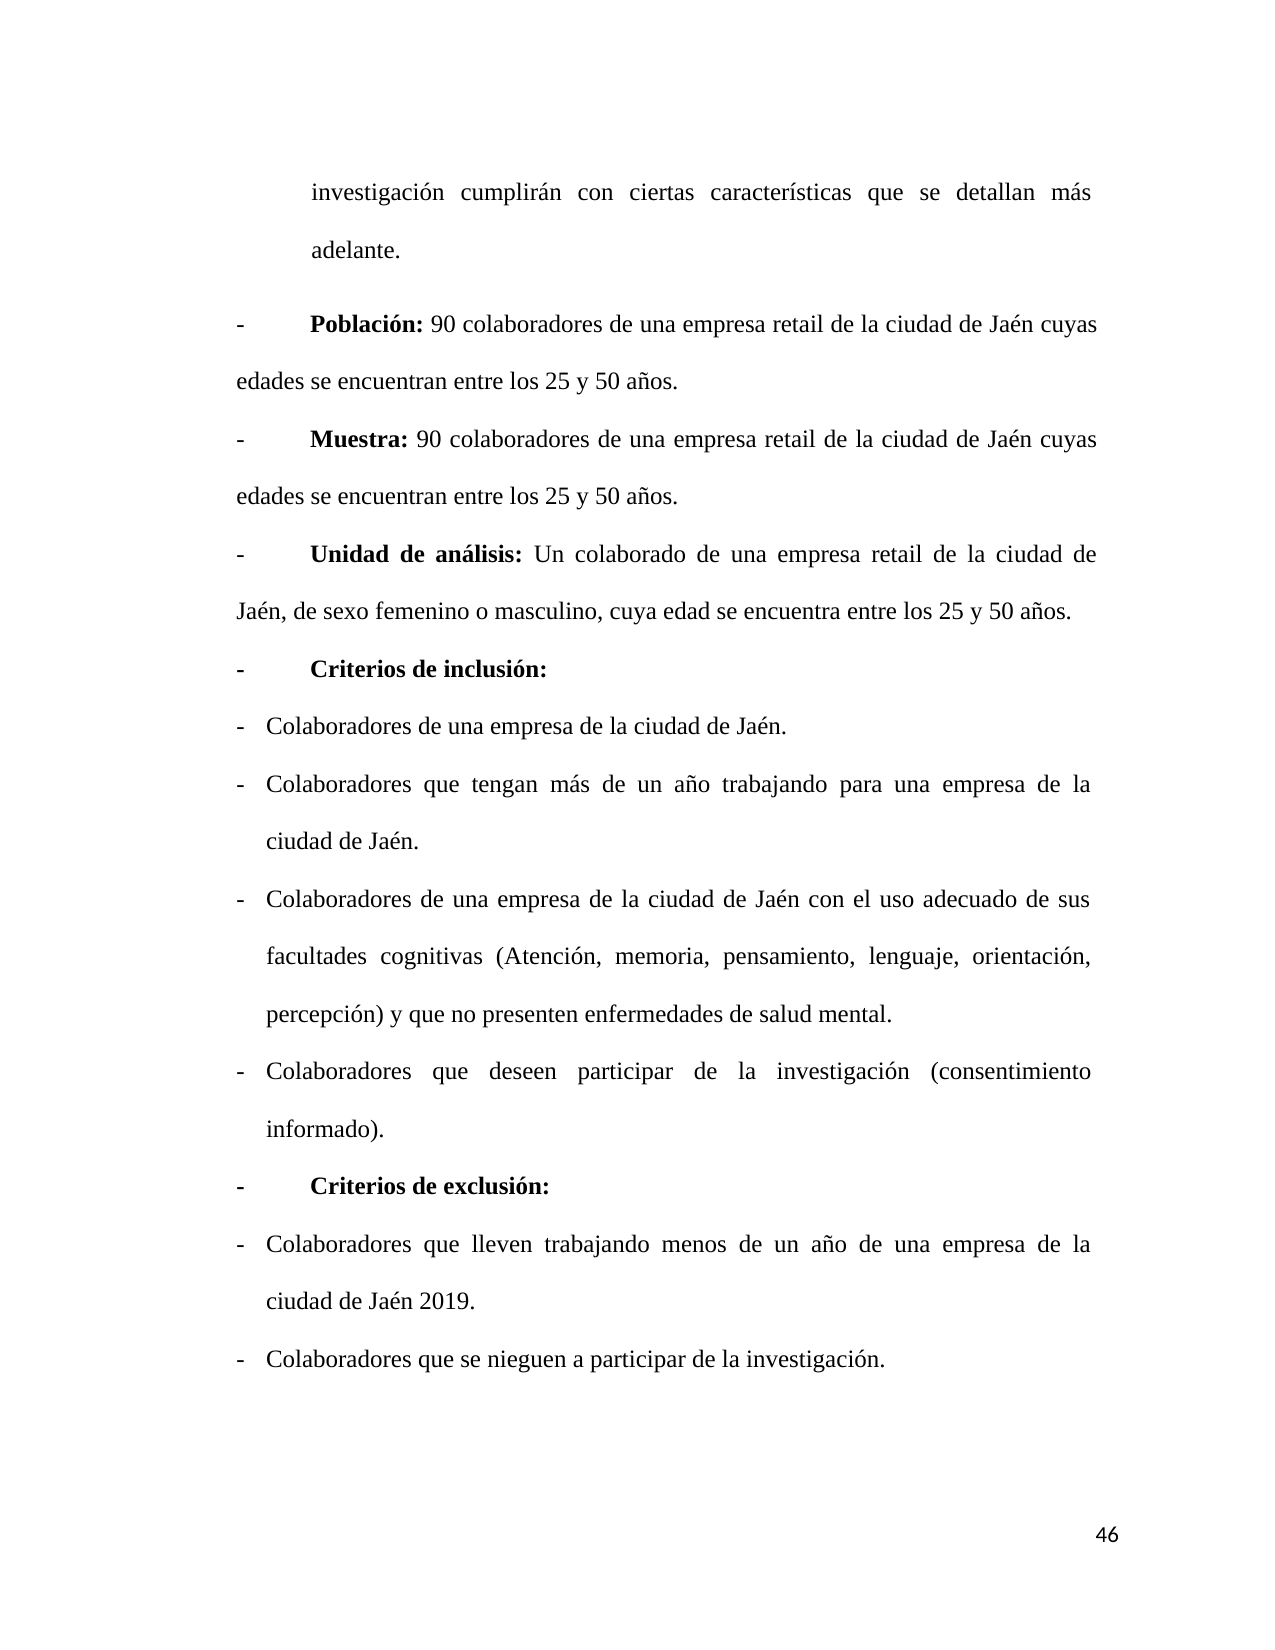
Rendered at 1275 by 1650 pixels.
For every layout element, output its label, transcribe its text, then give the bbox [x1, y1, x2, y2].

list Colaboradores que deseen participar de la investigación (consentimiento informado). [236, 1056, 1092, 1143]
list Colaboradores de una empresa de la ciudad de Jaén con el uso adecuado de sus facultades cognitivas (Atención, memoria, pensamiento, lenguaje, orientación, percepción) y que no presenten enfermedades de salud mental. [236, 884, 1092, 1028]
list Unidad de análisis: Un colaborado de una empresa retail de la ciudad de Jaén, de sexo femenino o masculino, cuya edad se encuentra entre los 25 y 50 años. [236, 539, 1098, 625]
list Colaboradores que lleven trabajando menos de un año de una empresa de la ciudad de Jaén 2019. [236, 1229, 1092, 1315]
list Población: 90 colaboradores de una empresa retail de la ciudad de Jaén cuyas edades se encuentran entre los 25 y 50 años. [236, 309, 1098, 395]
list Colaboradores de una empresa de la ciudad de Jaén. [236, 711, 1092, 740]
list Colaboradores que se nieguen a participar de la investigación. [236, 1344, 1092, 1373]
list Criterios de inclusión: [236, 654, 1098, 683]
list Criterios de exclusión: [236, 1171, 1098, 1200]
list Muestra: 90 colaboradores de una empresa retail de la ciudad de Jaén cuyas edades se encuentran entre los 25 y 50 años. [236, 424, 1098, 510]
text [311, 177, 1092, 263]
list Colaboradores que tengan más de un año trabajando para una empresa de la ciudad de Jaén. [236, 769, 1092, 855]
